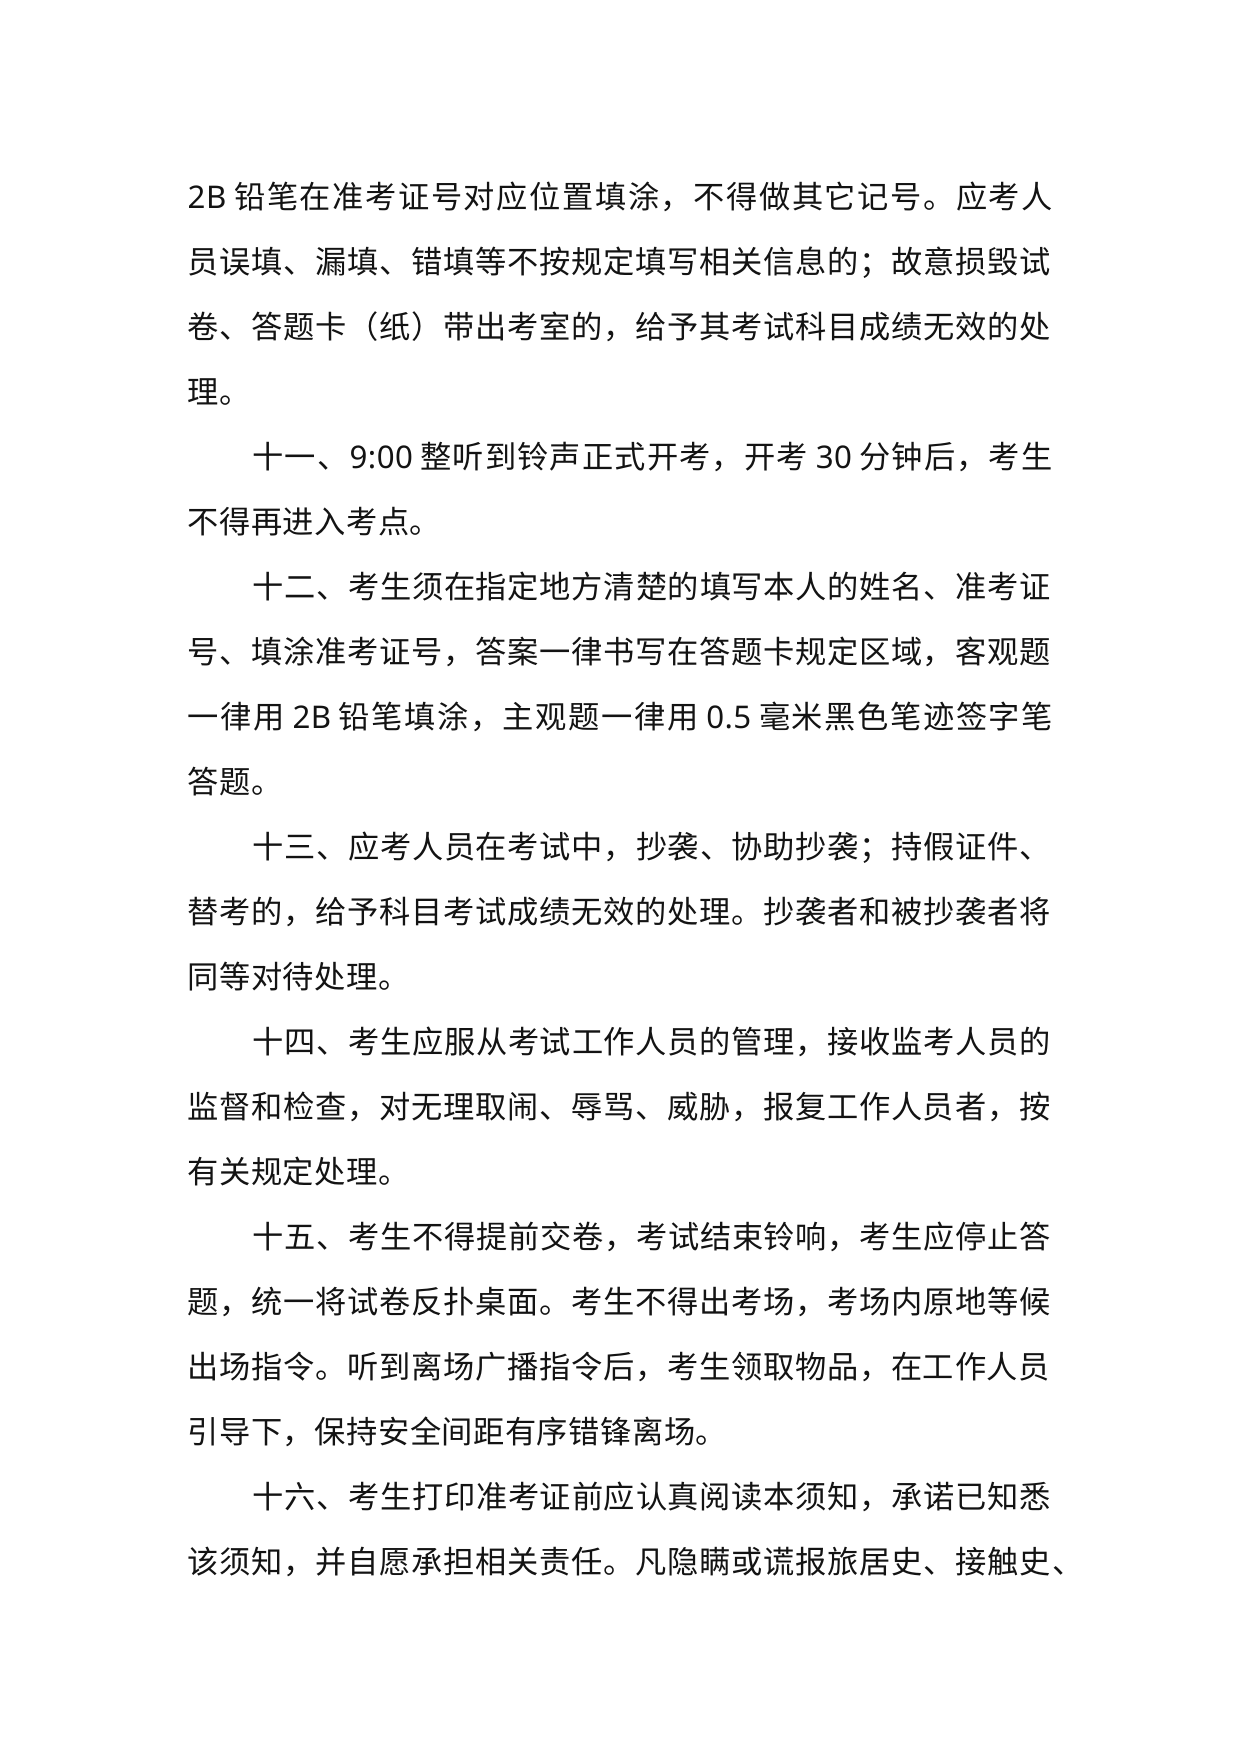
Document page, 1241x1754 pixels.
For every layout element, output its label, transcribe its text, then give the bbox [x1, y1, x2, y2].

text 十五、考生不得提前交卷，考试结束铃响，考生应停止答题，统一将试卷反扑桌面。考生不得出考场，考场内原地等候出场指令。听到离场广播指令后，考生领取物品，在工作人员引导下，保持安全间距有序错锋离场。 [187, 1202, 1053, 1462]
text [187, 1462, 1053, 1592]
text 十一、9:00整听到铃声正式开考，开考30分钟后，考生不得再进入考点。 [187, 422, 1053, 552]
text 十四、考生应服从考试工作人员的管理，接收监考人员的监督和检查，对无理取闹、辱骂、威胁，报复工作人员者，按有关规定处理。 [187, 1007, 1053, 1202]
text 十二、考生须在指定地方清楚的填写本人的姓名、准考证号、填涂准考证号，答案一律书写在答题卡规定区域，客观题一律用2B铅笔填涂，主观题一律用0.5毫米黑色笔迹签字笔答题。 [187, 552, 1053, 812]
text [187, 162, 1053, 422]
text 十三、应考人员在考试中，抄袭、协助抄袭；持假证件、替考的，给予科目考试成绩无效的处理。抄袭者和被抄袭者将同等对待处理。 [187, 812, 1053, 1007]
